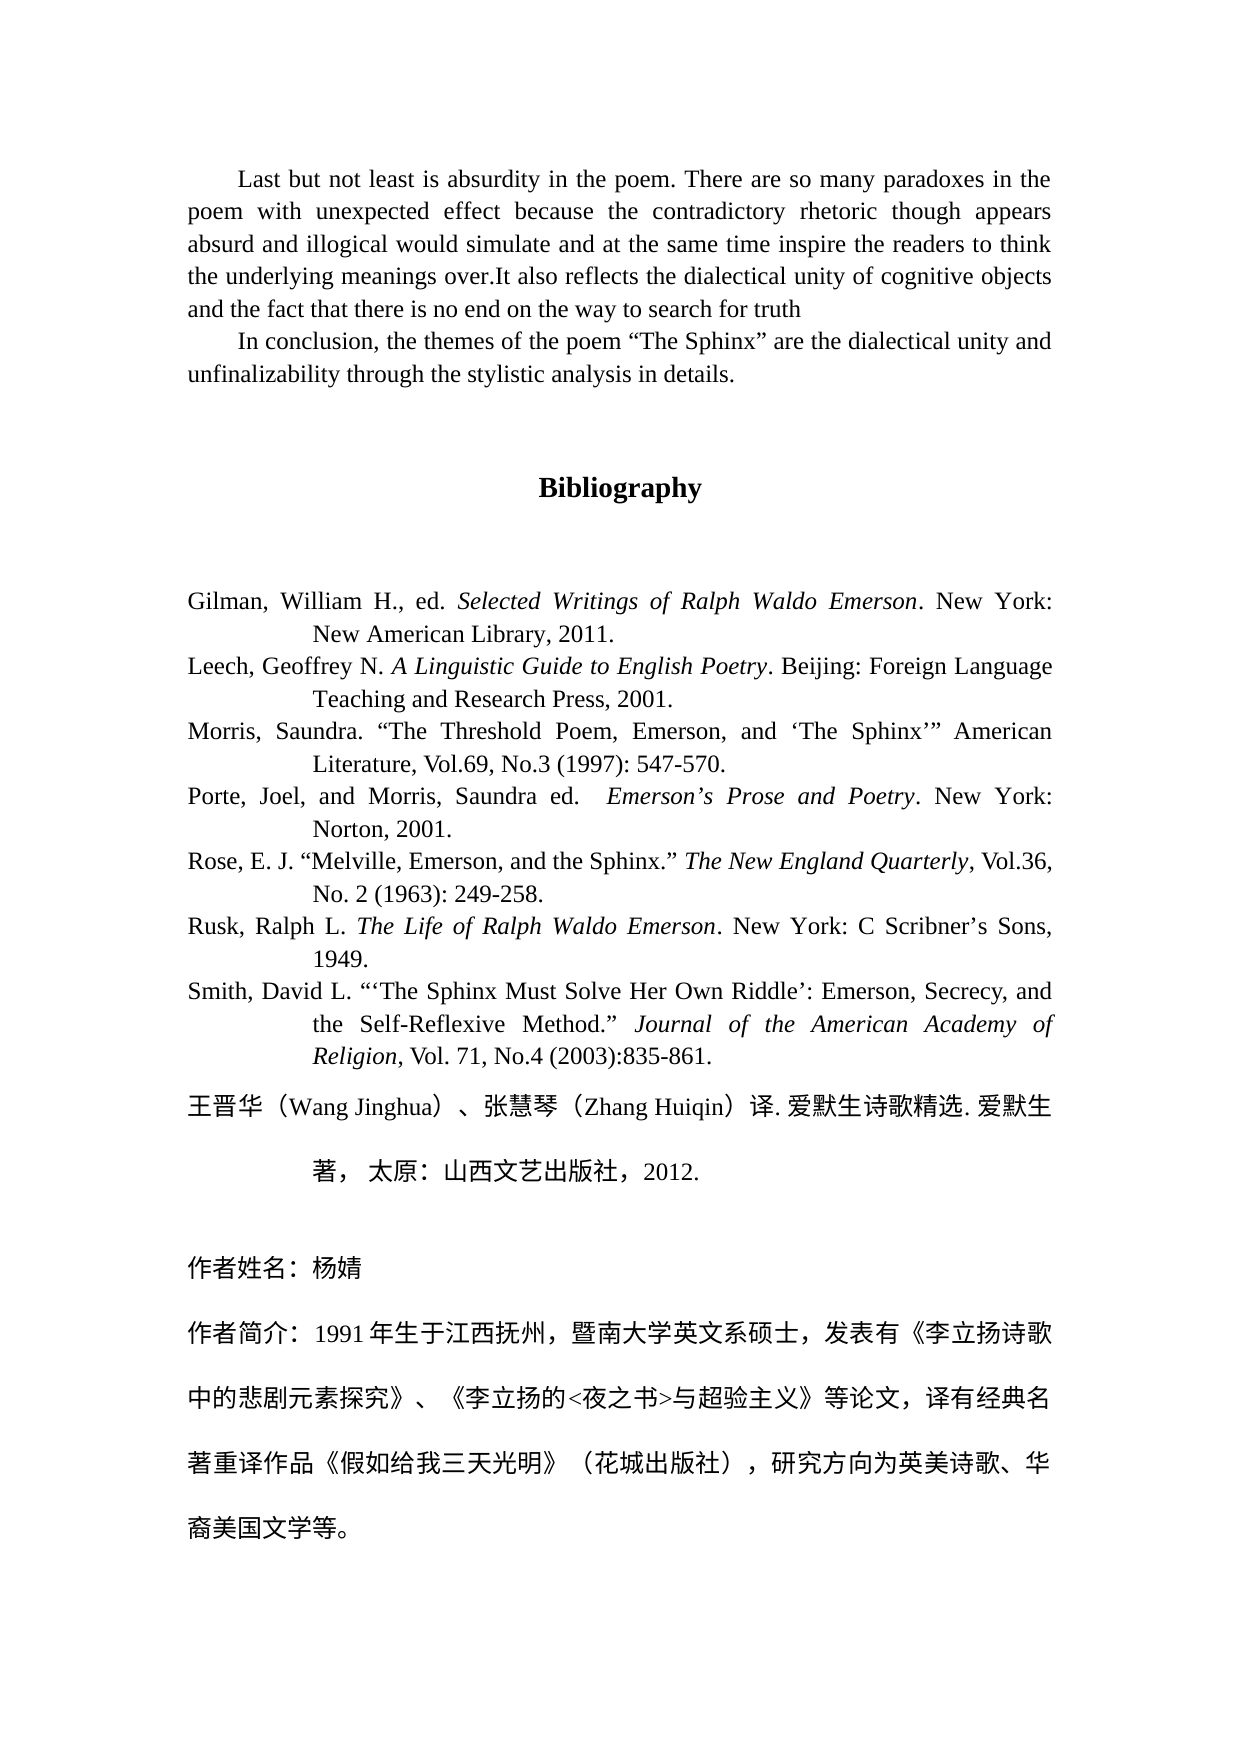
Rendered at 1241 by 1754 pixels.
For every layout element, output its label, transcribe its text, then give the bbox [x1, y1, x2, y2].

text Leech, Geoffrey N. A Linguistic Guide to English Poetry. Beijing: Foreign Language Teaching and Research Press, 2001. [187, 649, 1053, 714]
text Morris, Saundra. “The Threshold Poem, Emerson, and ‘The Sphinx’” American Literature, Vol.69, No.3 (1997): 547-570. [187, 714, 1053, 779]
text 作者简介：1991年生于江西抚州，暨南大学英文系硕士，发表有《李立扬诗歌中的悲剧元素探究》、《李立扬的<夜之书>与超验主义》等论文，译有经典名著重译作品《假如给我三天光明》（花城出版社），研究方向为英美诗歌、华裔美国文学等。 [187, 1299, 1053, 1559]
text Smith, David L. “‘The Sphinx Must Solve Her Own Riddle’: Emerson, Secrecy, and the Self-Reflexive Method.” Journal of the American Academy of Religion, Vol. 71, No.4 (2003):835-861. [187, 974, 1053, 1072]
text Rusk, Ralph L. The Life of Ralph Waldo Emerson. New York: C Scribner’s Sons, 1949. [187, 909, 1053, 974]
text Last but not least is absurdity in the poem. There are so many paradoxes in the poem with unexpected effect because the contradictory rhetoric though appears absurd and illogical would simulate and at the same time inspire the readers to think the underlying meanings over.It also reflects the dialectical unity of cognitive objects and the fact that there is no end on the way to search for truth [187, 162, 1053, 324]
text 作者姓名：杨婧 [187, 1234, 1053, 1299]
text In conclusion, the themes of the poem “The Sphinx” are the dialectical unity and unfinalizability through the stylistic analysis in details. [187, 324, 1053, 389]
text Bibliography [187, 454, 1053, 519]
text Rose, E. J. “Melville, Emerson, and the Sphinx.” The New England Quarterly, Vol.36, No. 2 (1963): 249-258. [187, 844, 1053, 909]
text Gilman, William H., ed. Selected Writings of Ralph Waldo Emerson. New York: New American Library, 2011. [187, 584, 1053, 649]
text 王晋华（Wang Jinghua）、张慧琴（Zhang Huiqin）译. 爱默生诗歌精选. 爱默生著， 太原：山西文艺出版社，2012. [187, 1072, 1053, 1202]
text Porte, Joel, and Morris, Saundra ed. Emerson’s Prose and Poetry. New York: Norton, 2001. [187, 779, 1053, 844]
